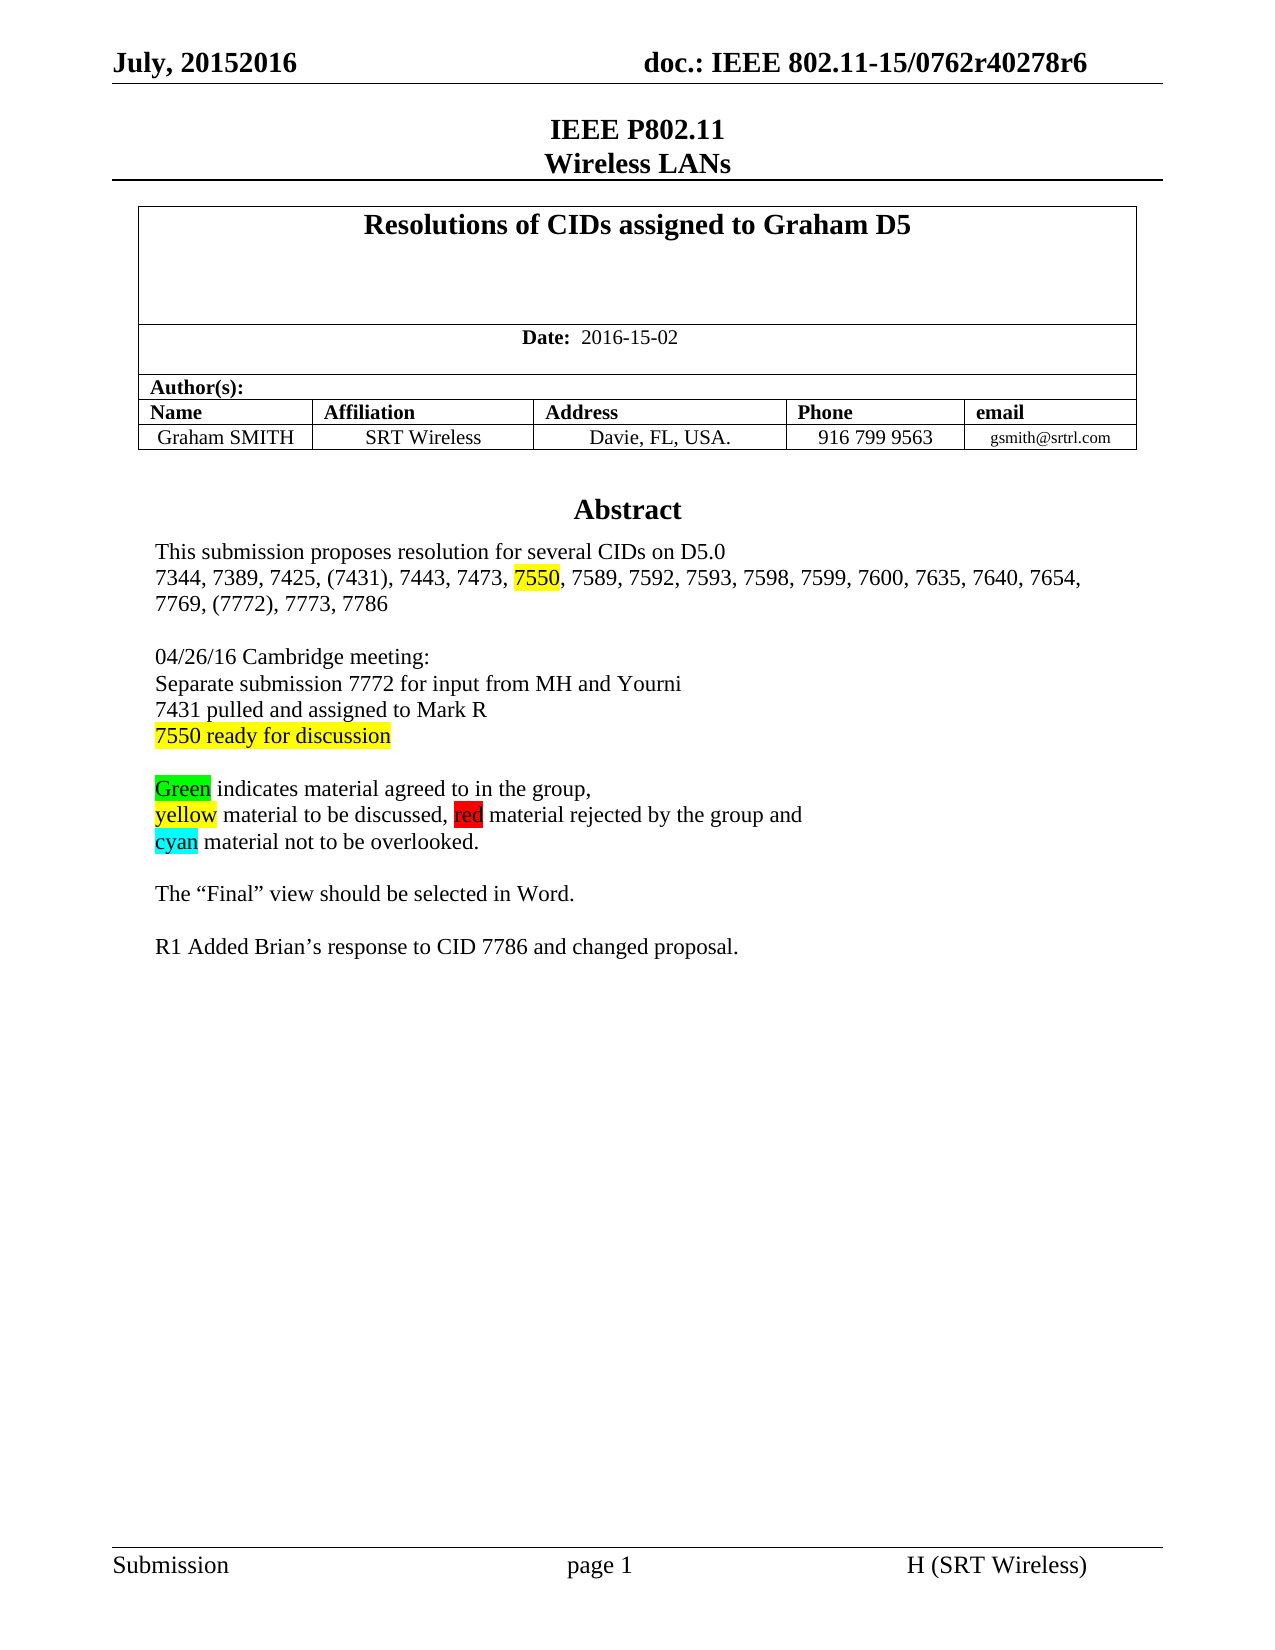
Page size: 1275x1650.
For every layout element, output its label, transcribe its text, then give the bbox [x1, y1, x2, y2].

table_cell Davie, FL, USA. [534, 425, 786, 449]
text IEEE P802.11 Wireless LANs [112, 112, 1163, 179]
table_cell Name [139, 400, 312, 424]
table_cell SRT Wireless [313, 425, 533, 449]
table_cell Graham SMITH [139, 425, 312, 449]
table_cell 916 799 9563 [787, 425, 964, 449]
table_cell gsmith@srtrl.com [965, 425, 1136, 449]
table_cell Address [534, 400, 786, 424]
table_cell email [965, 400, 1136, 424]
table_cell Phone [787, 400, 964, 424]
table_cell Date: 2016-15-02 [139, 325, 1136, 374]
table_cell Affiliation [313, 400, 533, 424]
table_header Resolutions of CIDs assigned to Graham D5 [139, 207, 1136, 324]
table_cell Author(s): [139, 375, 1136, 399]
